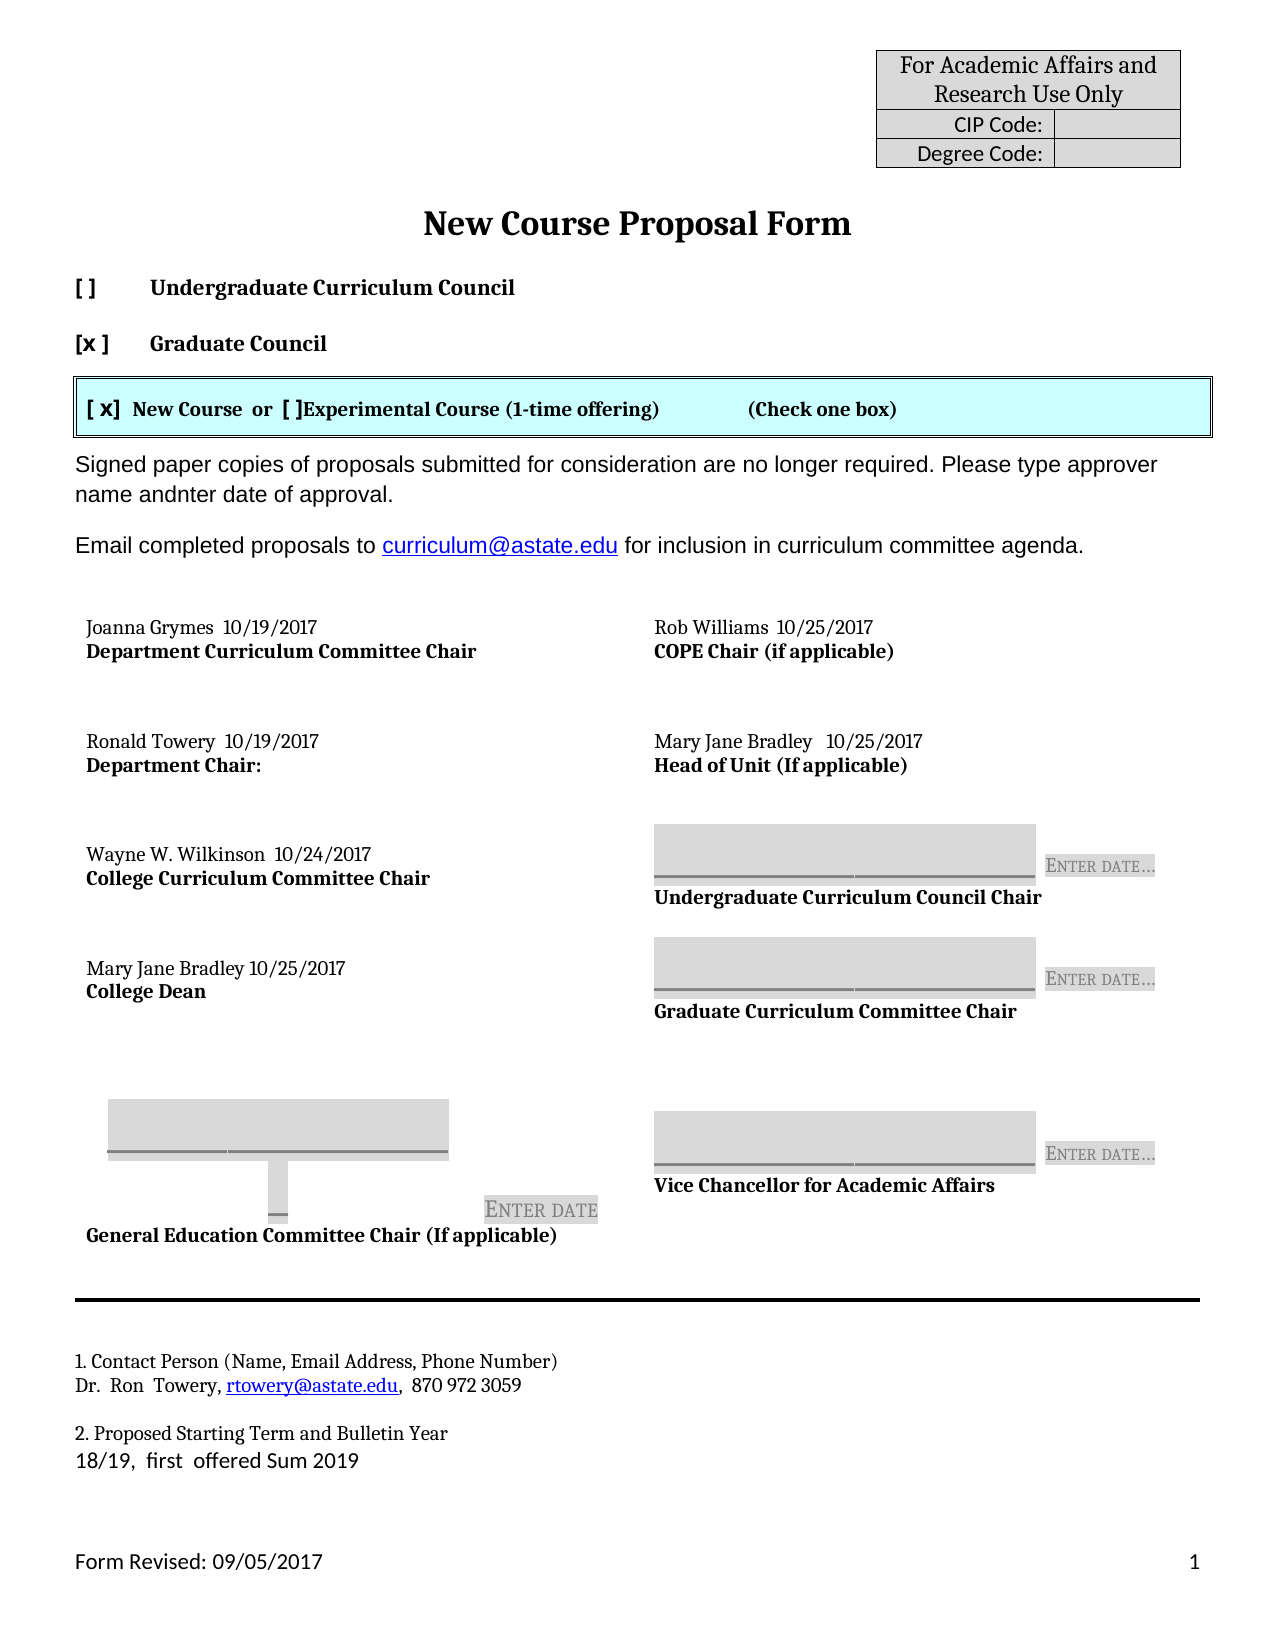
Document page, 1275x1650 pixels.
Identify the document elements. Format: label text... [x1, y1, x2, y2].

table_cell College Curriculum Committee Chair [75, 810, 643, 923]
table_header Department Curriculum Committee Chair [75, 583, 643, 697]
table_cell Graduate Curriculum Committee Chair [643, 924, 1211, 1037]
text Email completed proposals to curriculum@astate.edu for inclusion in curriculum committee agenda. [75, 532, 1200, 558]
table_header [ x] New Course or [ ]Experimental Course (1-time offering) (Check one box) [77, 379, 1210, 435]
text 1. Contact Person (Name, Email Address, Phone Number) [75, 1350, 1200, 1374]
text 2. Proposed Starting Term and Bulletin Year [75, 1422, 1200, 1446]
table_header COPE Chair (if applicable) [643, 583, 1211, 697]
table_cell Undergraduate Curriculum Council Chair [643, 810, 1211, 923]
table_cell CIP Code: [877, 110, 1054, 138]
table_cell Department Chair: [75, 697, 643, 810]
table_cell College Dean [75, 924, 643, 1037]
text Signed paper copies of proposals submitted for consideration are no longer required. Please type approver name andnter date of approval. [75, 451, 1200, 507]
text [ ] Undergraduate Curriculum Council [75, 271, 1200, 302]
text New Course Proposal Form [75, 203, 1200, 244]
table_cell [1055, 110, 1180, 138]
text Dr. Ron Towery, rtowery@astate.edu, 870 972 3059 [75, 1374, 1200, 1398]
table_cell Head of Unit (If applicable) [643, 697, 1211, 810]
table_cell Degree Code: [877, 139, 1054, 167]
table_cell Vice Chancellor for Academic Affairs [643, 1037, 1211, 1272]
text [x ] Graduate Council [75, 327, 1200, 359]
table_cell General Education Committee Chair (If applicable) [75, 1037, 643, 1272]
table_cell [1055, 139, 1180, 167]
table_header For Academic Affairs and Research Use Only [877, 51, 1180, 109]
